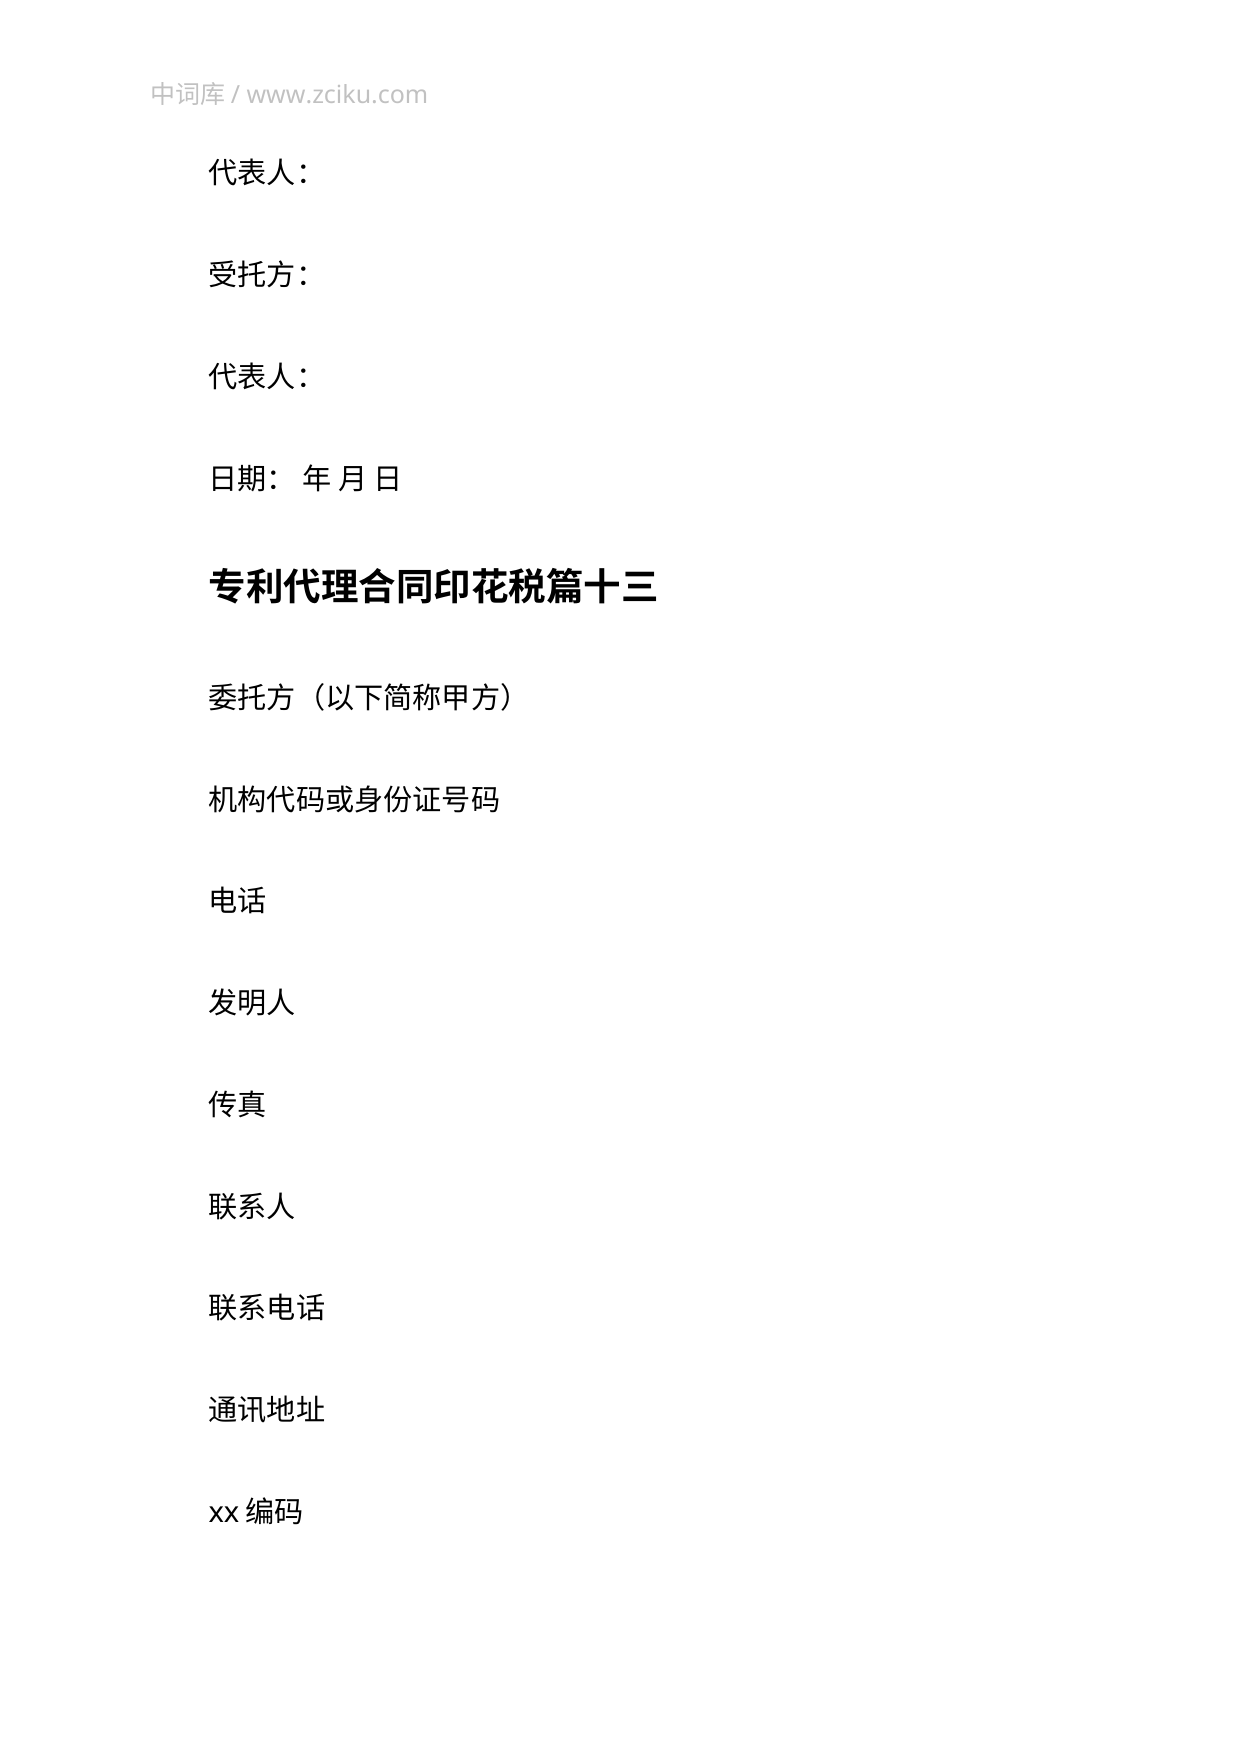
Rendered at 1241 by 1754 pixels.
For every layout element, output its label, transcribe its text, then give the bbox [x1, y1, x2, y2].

text 代表人： [150, 150, 1090, 192]
text 日期： 年 月 日 [150, 455, 1090, 498]
text 机构代码或身份证号码 [150, 776, 1090, 818]
text 联系电话 [150, 1285, 1090, 1327]
text 通讯地址 [150, 1387, 1090, 1429]
text 委托方（以下简称甲方） [150, 674, 1090, 717]
text 受托方： [150, 252, 1090, 294]
text 发明人 [150, 980, 1090, 1022]
text xx编码 [150, 1489, 1090, 1531]
text 专利代理合同印花税篇十三 [150, 557, 1090, 611]
text 联系人 [150, 1183, 1090, 1226]
text 传真 [150, 1082, 1090, 1124]
text 代表人： [150, 353, 1090, 396]
text 电话 [150, 878, 1090, 920]
